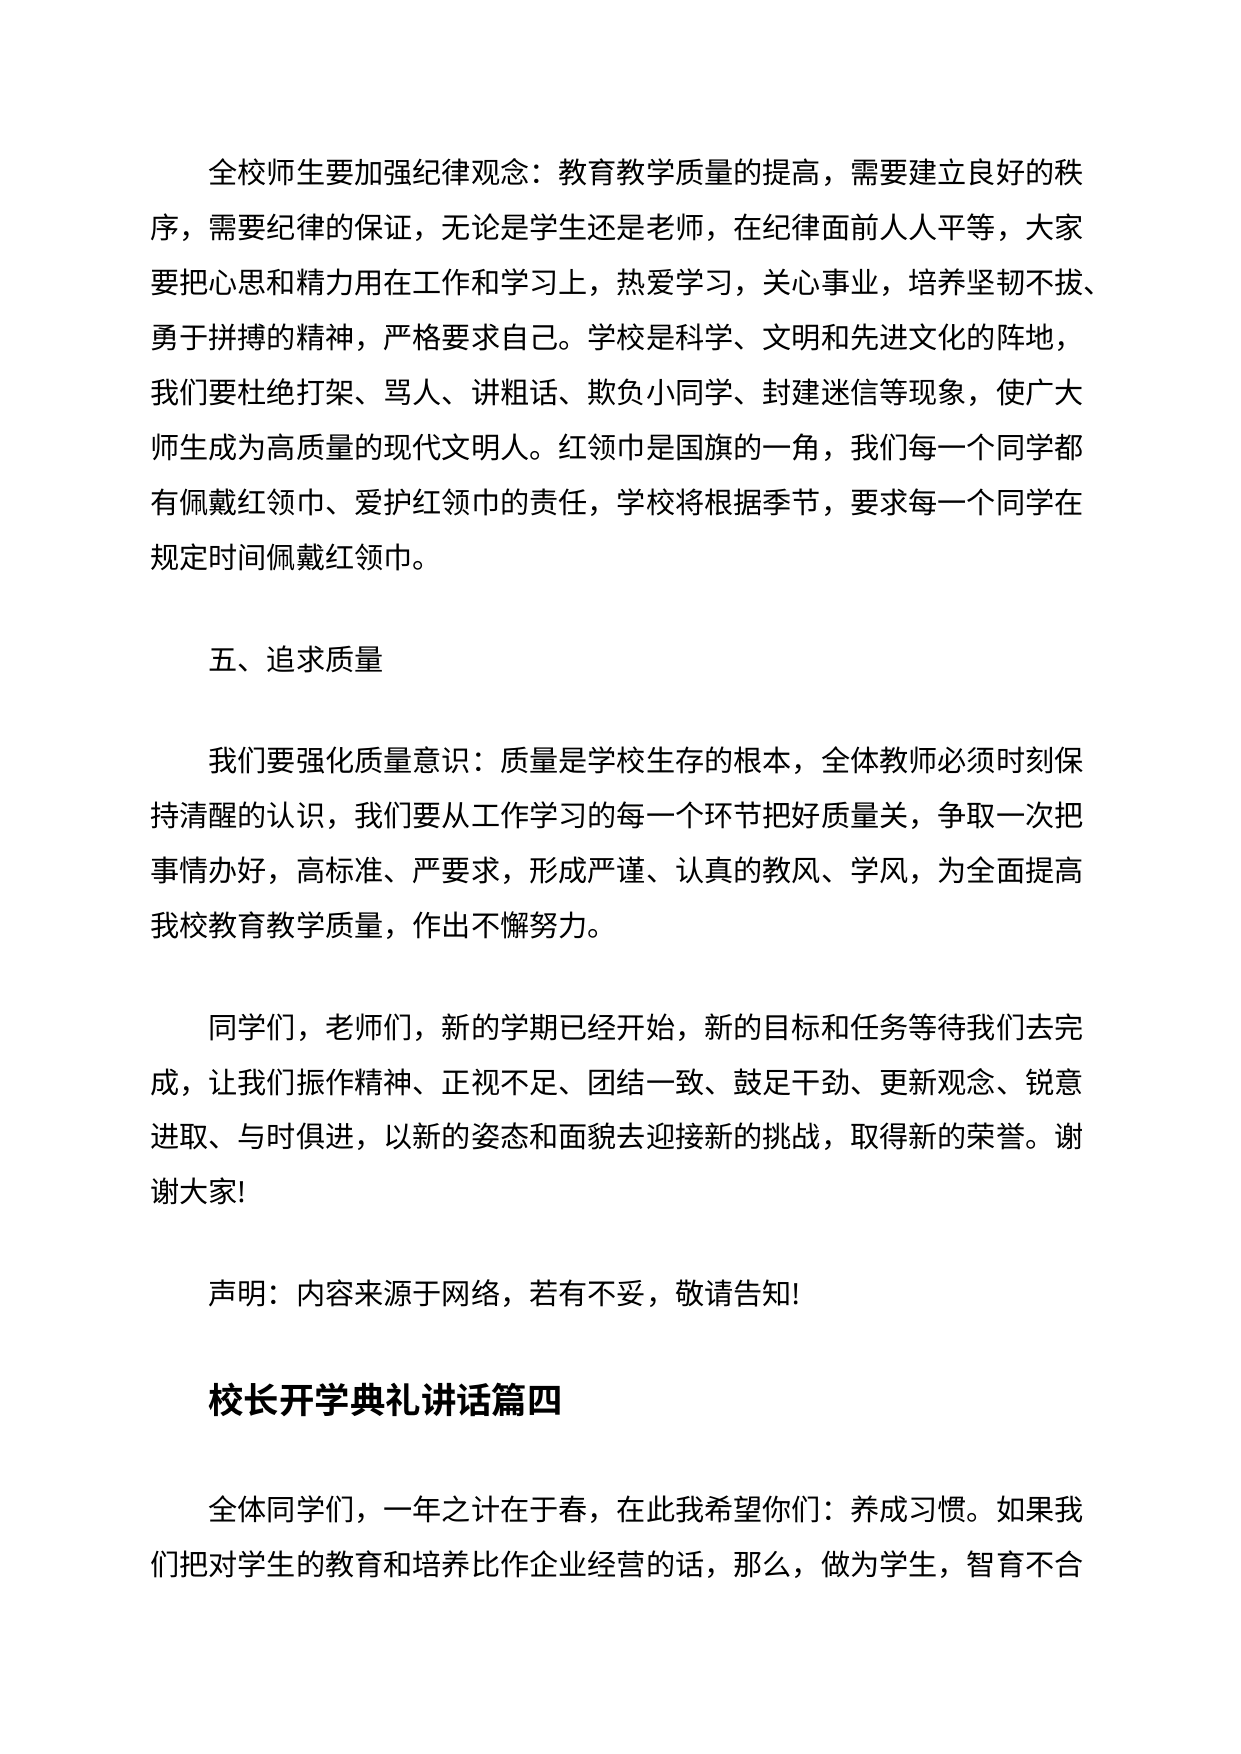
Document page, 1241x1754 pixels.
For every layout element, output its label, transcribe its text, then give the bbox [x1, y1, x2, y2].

text 全校师生要加强纪律观念：教育教学质量的提高，需要建立良好的秩序，需要纪律的保证，无论是学生还是老师，在纪律面前人人平等，大家要把心思和精力用在工作和学习上，热爱学习，关心事业，培养坚韧不拔、勇于拼搏的精神，严格要求自己。学校是科学、文明和先进文化的阵地，我们要杜绝打架、骂人、讲粗话、欺负小同学、封建迷信等现象，使广大师生成为高质量的现代文明人。红领巾是国旗的一角，我们每一个同学都有佩戴红领巾、爱护红领巾的责任，学校将根据季节，要求每一个同学在规定时间佩戴红领巾。 [150, 150, 1090, 577]
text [150, 1486, 1090, 1583]
text 声明：内容来源于网络，若有不妥，敬请告知! [150, 1271, 1090, 1313]
text 校长开学典礼讲话篇四 [150, 1373, 1090, 1424]
text 五、追求质量 [150, 636, 1090, 678]
text 同学们，老师们，新的学期已经开始，新的目标和任务等待我们去完成，让我们振作精神、正视不足、团结一致、鼓足干劲、更新观念、锐意进取、与时俱进，以新的姿态和面貌去迎接新的挑战，取得新的荣誉。谢谢大家! [150, 1004, 1090, 1211]
text 我们要强化质量意识：质量是学校生存的根本，全体教师必须时刻保持清醒的认识，我们要从工作学习的每一个环节把好质量关，争取一次把事情办好，高标准、严要求，形成严谨、认真的教风、学风，为全面提高我校教育教学质量，作出不懈努力。 [150, 738, 1090, 945]
